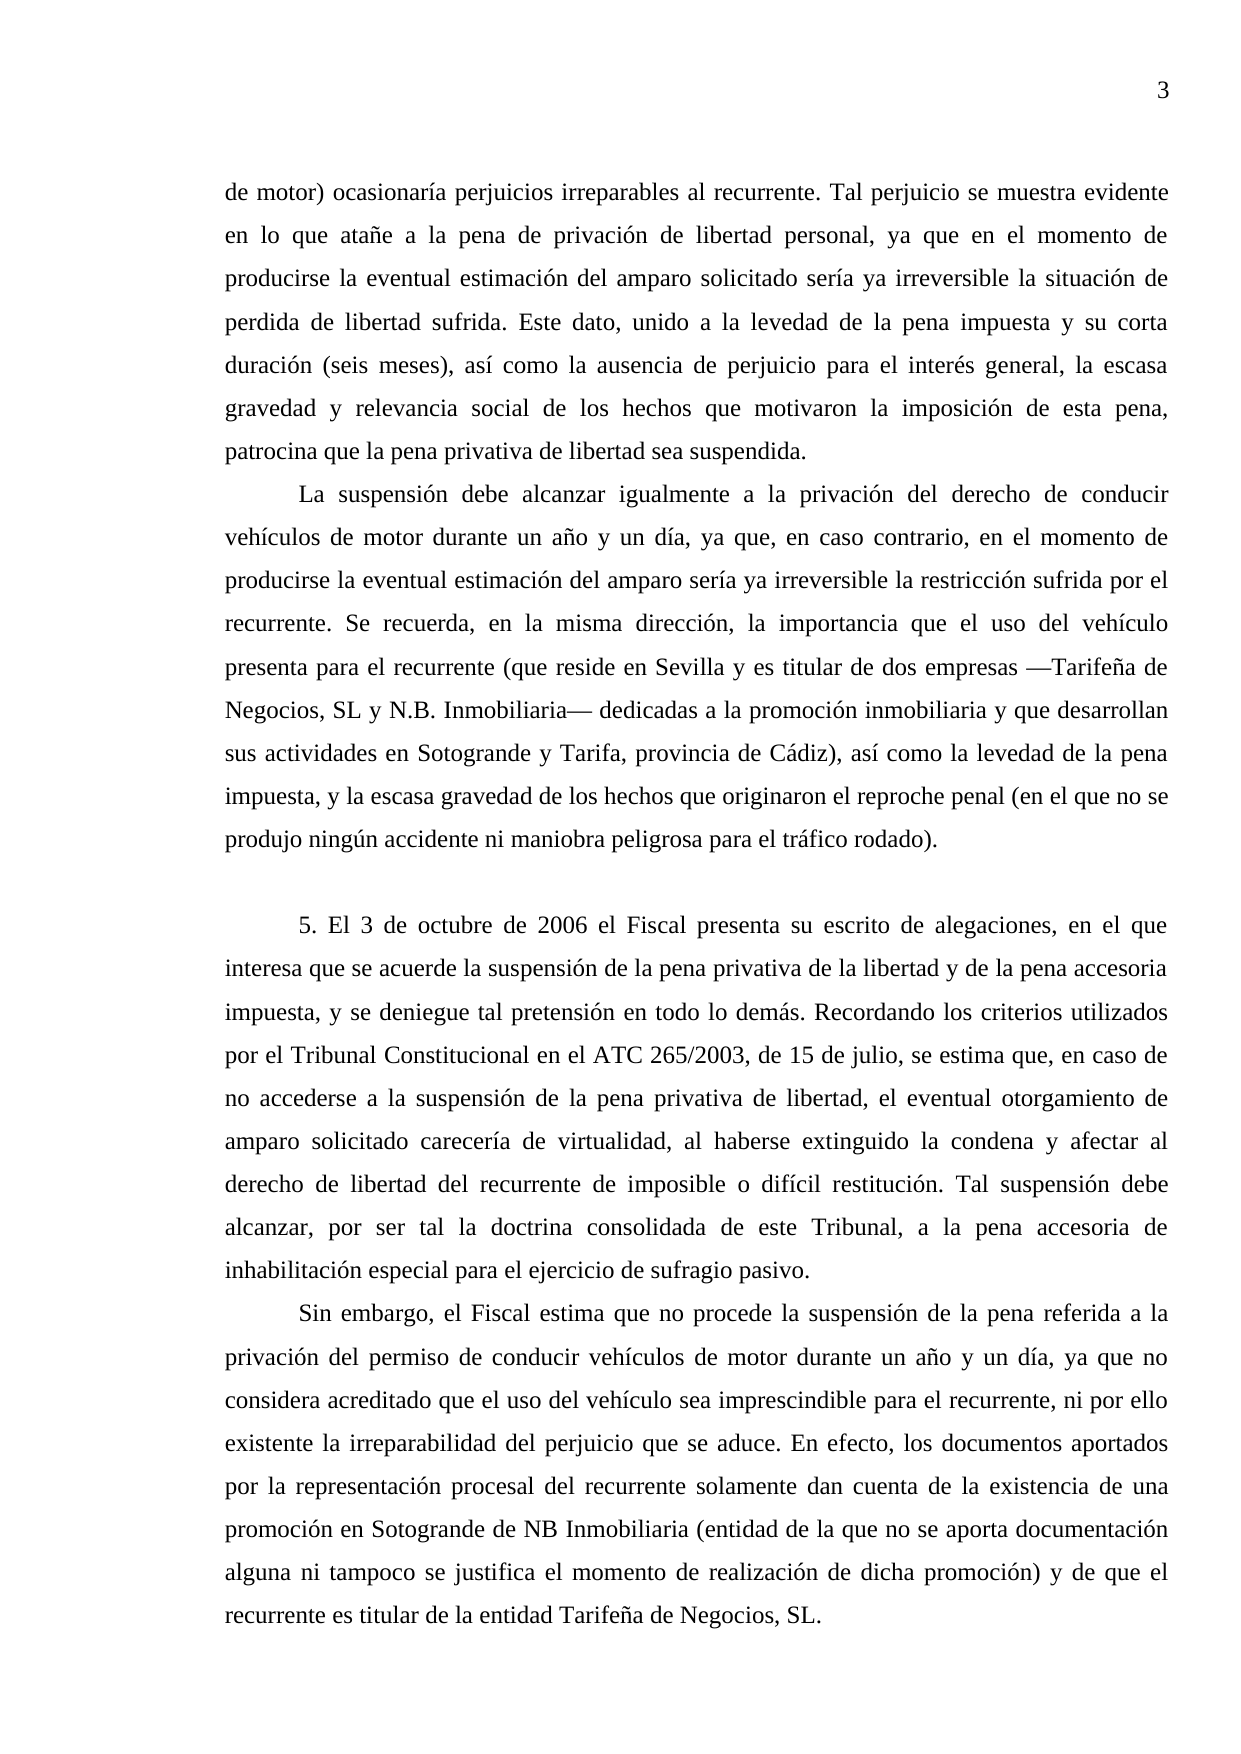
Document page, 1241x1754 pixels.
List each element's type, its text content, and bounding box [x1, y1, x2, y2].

text 5. El 3 de octubre de 2006 el Fiscal presenta su escrito de alegaciones, en el que interesa que se acuerde la suspensión de la pena privativa de la libertad y de la pena accesoria impuesta, y se deniegue tal pretensión en todo lo demás. Recordando los criterios utilizados por el Tribunal Constitucional en el ATC 265/2003, de 15 de julio, se estima que, en caso de no accederse a la suspensión de la pena privativa de libertad, el eventual otorgamiento de amparo solicitado carecería de virtualidad, al haberse extinguido la condena y afectar al derecho de libertad del recurrente de imposible o difícil restitución. Tal suspensión debe alcanzar, por ser tal la doctrina consolidada de este Tribunal, a la pena accesoria de inhabilitación especial para el ejercicio de sufragio pasivo. [224, 910, 1169, 1284]
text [224, 177, 1169, 465]
text La suspensión debe alcanzar igualmente a la privación del derecho de conducir vehículos de motor durante un año y un día, ya que, en caso contrario, en el momento de producirse la eventual estimación del amparo sería ya irreversible la restricción sufrida por el recurrente. Se recuerda, en la misma dirección, la importancia que el uso del vehículo presenta para el recurrente (que reside en Sevilla y es titular de dos empresas —Tarifeña de Negocios, SL y N.B. Inmobiliaria— dedicadas a la promoción inmobiliaria y que desarrollan sus actividades en Sotogrande y Tarifa, provincia de Cádiz), así como la levedad de la pena impuesta, y la escasa gravedad de los hechos que originaron el reproche penal (en el que no se produjo ningún accidente ni maniobra peligrosa para el tráfico rodado). [224, 479, 1169, 853]
text Sin embargo, el Fiscal estima que no procede la suspensión de la pena referida a la privación del permiso de conducir vehículos de motor durante un año y un día, ya que no considera acreditado que el uso del vehículo sea imprescindible para el recurrente, ni por ello existente la irreparabilidad del perjuicio que se aduce. En efecto, los documentos aportados por la representación procesal del recurrente solamente dan cuenta de la existencia de una promoción en Sotogrande de NB Inmobiliaria (entidad de la que no se aporta documentación alguna ni tampoco se justifica el momento de realización de dicha promoción) y de que el recurrente es titular de la entidad Tarifeña de Negocios, SL. [224, 1298, 1169, 1629]
